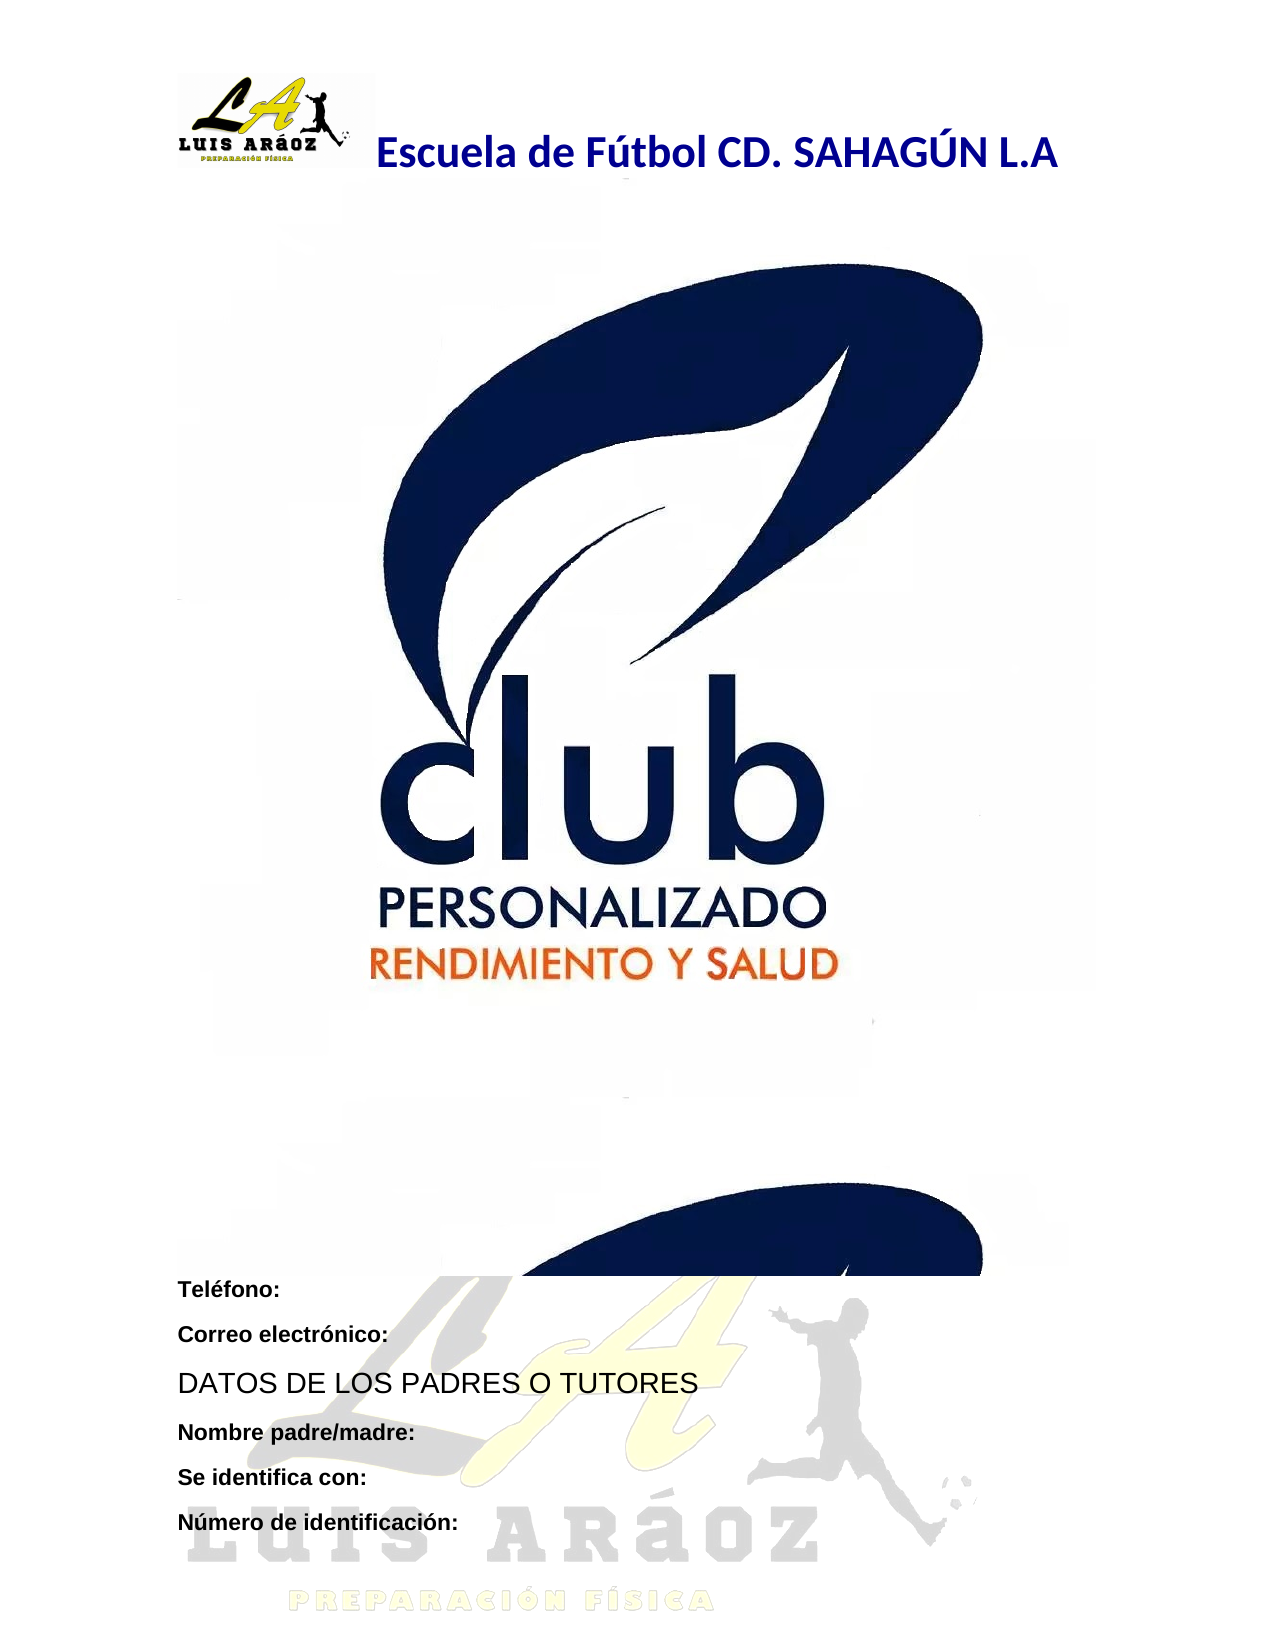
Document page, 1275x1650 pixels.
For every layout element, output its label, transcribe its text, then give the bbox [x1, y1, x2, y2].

text Número de identificación: [177, 1509, 1098, 1535]
text DATOS DE LOS PADRES O TUTORES [177, 1366, 1098, 1399]
text Teléfono: [177, 1276, 1098, 1302]
text Se identifica con: [177, 1464, 1098, 1490]
picture [177, 73, 376, 168]
text Correo electrónico: [177, 1321, 1098, 1347]
picture [177, 178, 1096, 1276]
text Nombre padre/madre: [177, 1419, 1098, 1445]
